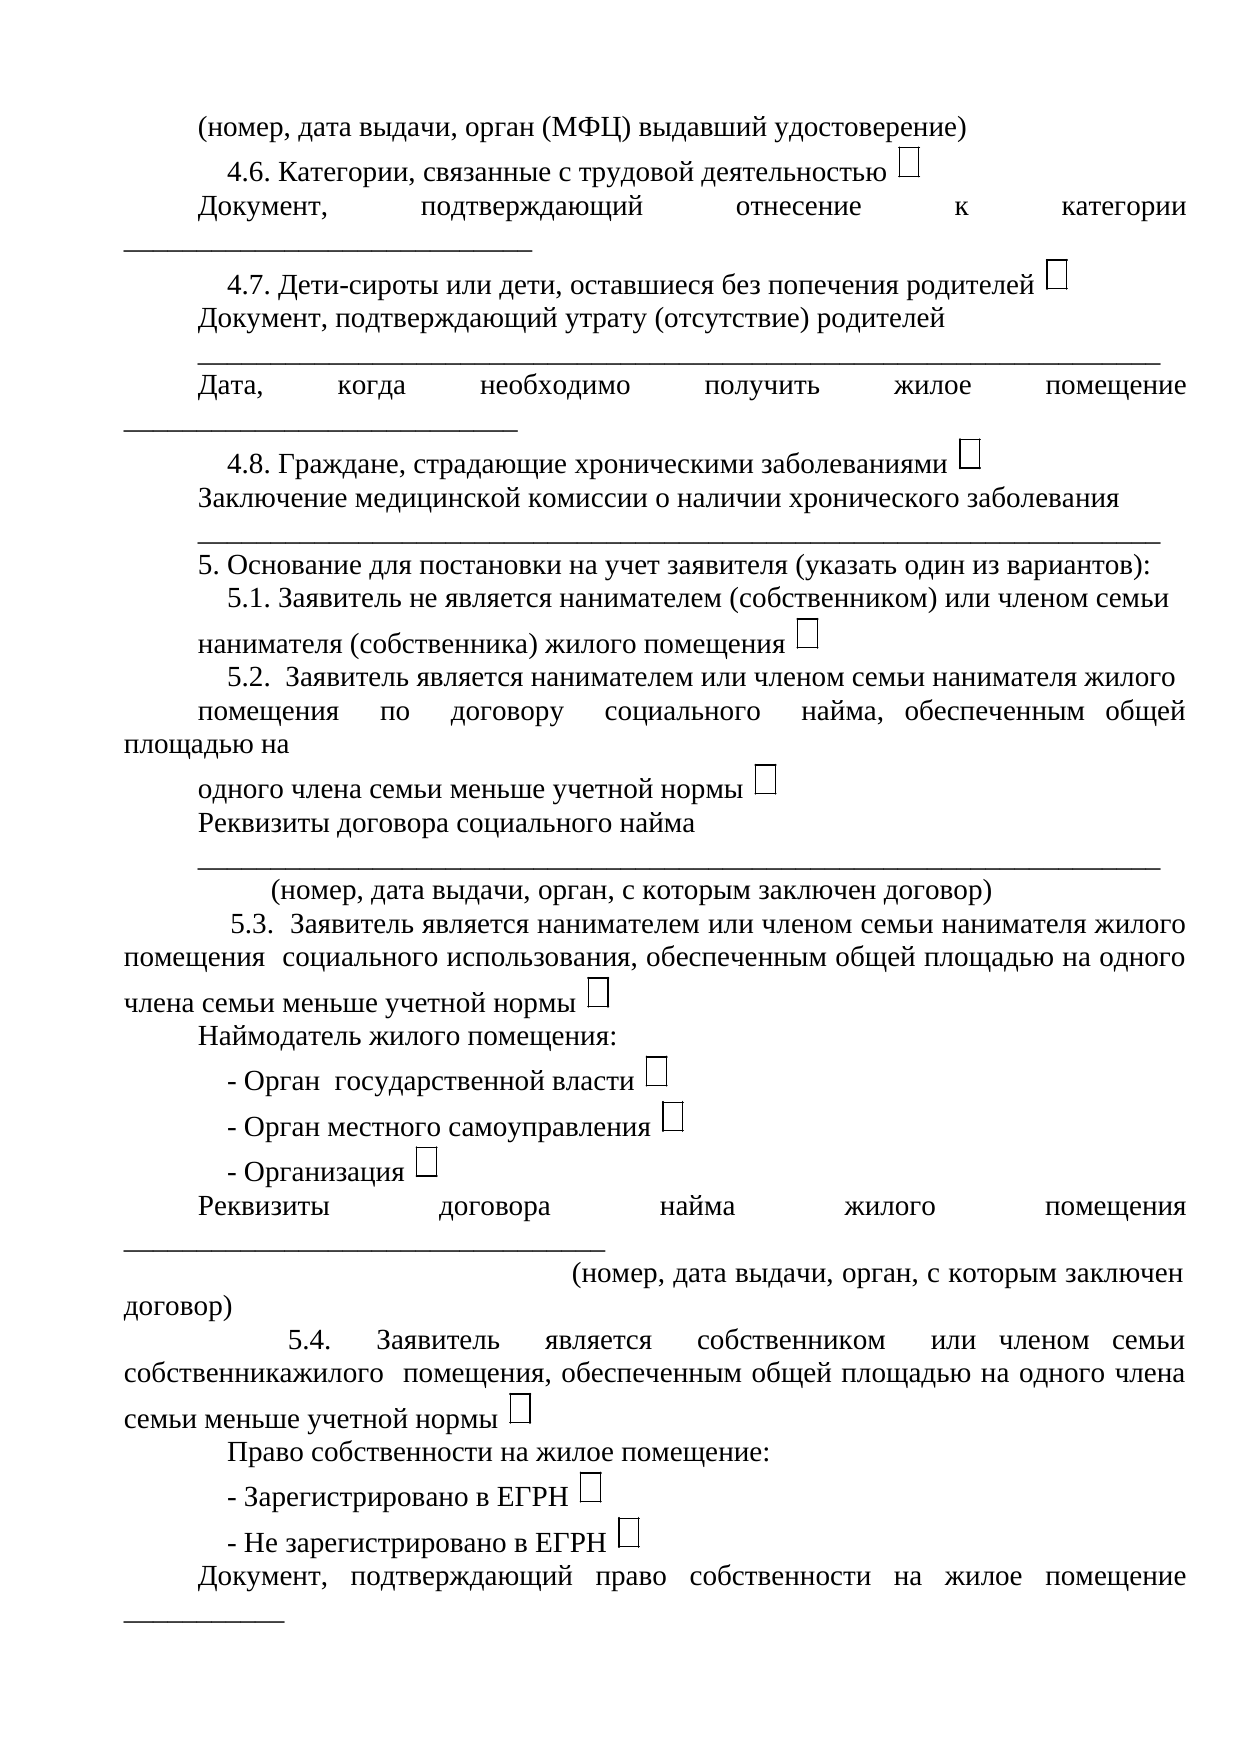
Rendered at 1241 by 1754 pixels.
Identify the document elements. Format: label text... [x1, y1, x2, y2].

text Дата, когда необходимо получить жилое помещение ___________________________ [124, 367, 1187, 434]
text помещения по договору социального найма, обеспеченным общей площадью на [124, 693, 1187, 760]
text - Зарегистрировано в ЕГРН [124, 1468, 1187, 1513]
text Документ, подтверждающий отнесение к категории ____________________________ [124, 188, 1187, 255]
text (номер, дата выдачи, орган, с которым заключен договор) [124, 872, 1187, 906]
text 4.7. Дети-сироты или дети, оставшиеся без попечения родителей [124, 255, 1187, 300]
text 4.8. Граждане, страдающие хроническими заболеваниями [124, 434, 1187, 480]
text 5.3. Заявитель является нанимателем или членом семьи нанимателя жилого помещения социального использования, обеспеченным общей площадью на одного члена семьи меньше учетной нормы [124, 906, 1187, 1018]
text - Орган государственной власти [124, 1052, 1187, 1097]
text 5.4. Заявитель является собственником или членом семьи собственникажилого помещения, обеспеченным общей площадью на одного члена семьи меньше учетной нормы [124, 1322, 1187, 1434]
text __________________________________________________________________ [124, 334, 1187, 367]
text Наймодатель жилого помещения: [124, 1018, 1187, 1052]
text Документ, подтверждающий право собственности на жилое помещение ___________ [124, 1558, 1187, 1626]
text Документ, подтверждающий утрату (отсутствие) родителей [124, 300, 1187, 334]
text - Не зарегистрировано в ЕГРН [124, 1513, 1187, 1558]
text 5.1. Заявитель не является нанимателем (собственником) или членом семьи [124, 580, 1187, 614]
text Право собственности на жилое помещение: [124, 1434, 1187, 1468]
text - Организация [124, 1142, 1187, 1188]
text (номер, дата выдачи, орган, с которым заключен договор) [124, 1255, 1187, 1322]
text Реквизиты договора социального найма [124, 805, 1187, 839]
text __________________________________________________________________ [124, 513, 1187, 547]
text Реквизиты договора найма жилого помещения _________________________________ [124, 1188, 1187, 1255]
text Заключение медицинской комиссии о наличии хронического заболевания [124, 480, 1187, 513]
text - Орган местного самоуправления [124, 1097, 1187, 1142]
text одного члена семьи меньше учетной нормы [124, 760, 1187, 805]
text 5. Основание для постановки на учет заявителя (указать один из вариантов): [124, 547, 1187, 580]
text 4.6. Категории, связанные с трудовой деятельностью [124, 143, 1187, 188]
text нанимателя (собственника) жилого помещения [124, 614, 1187, 659]
text (номер, дата выдачи, орган (МФЦ) выдавший удостоверение) [124, 109, 1187, 143]
text __________________________________________________________________ [124, 839, 1187, 872]
text 5.2. Заявитель является нанимателем или членом семьи нанимателя жилого [124, 659, 1187, 693]
